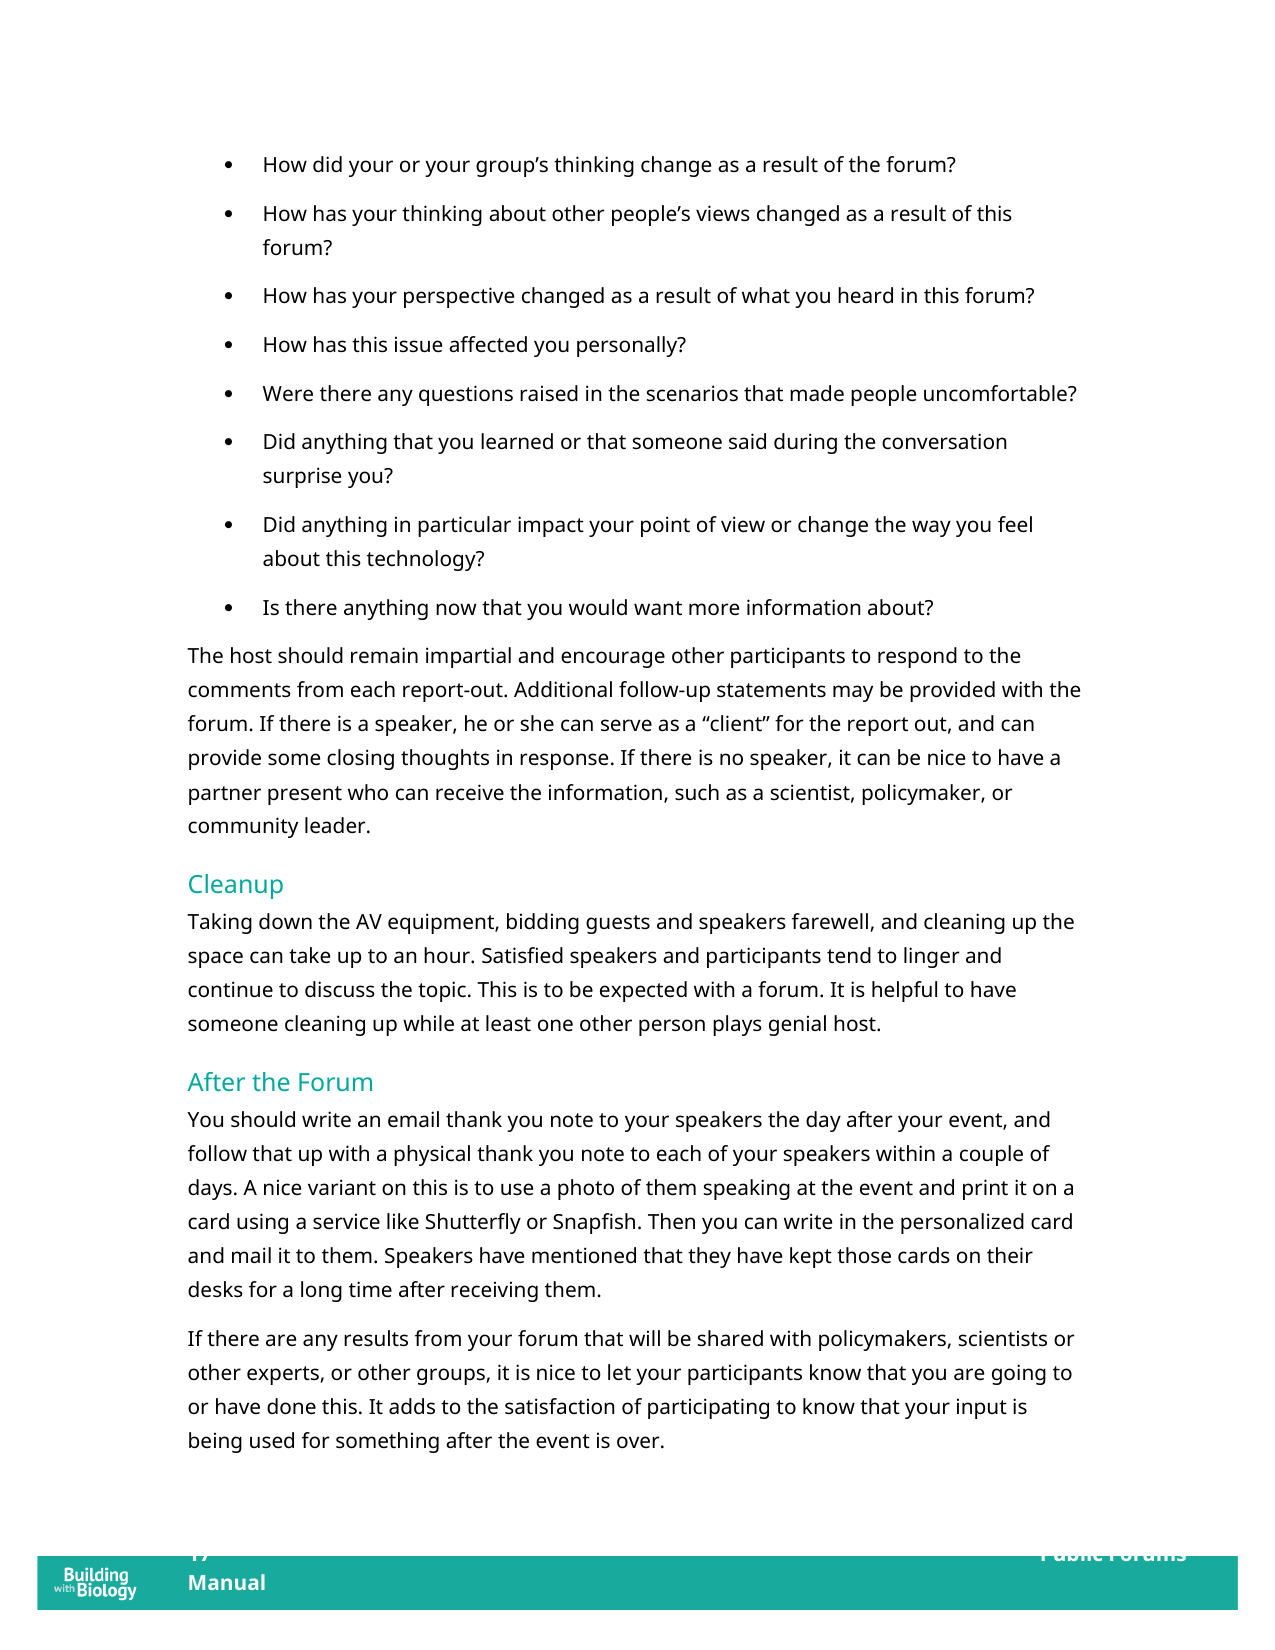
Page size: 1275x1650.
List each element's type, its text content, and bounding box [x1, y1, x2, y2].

text If there are any results from your forum that will be shared with policymakers, scientists or other experts, or other groups, it is nice to let your participants know that you are going to or have done this. It adds to the satisfaction of participating to know that your input is being used for something after the event is over. [187, 1324, 1087, 1455]
list How did your or your group’s thinking change as a result of the forum? [225, 150, 1087, 178]
list How has your thinking about other people’s views changed as a result of this forum? [225, 199, 1087, 261]
subtitle After the Forum [187, 1064, 1087, 1098]
text The host should remain impartial and encourage other participants to respond to the comments from each report-out. Additional follow-up statements may be provided with the forum. If there is a speaker, he or she can serve as a “client” for the report out, and can provide some closing thoughts in response. If there is no speaker, it can be nice to have a partner present who can receive the information, such as a scientist, policymaker, or community leader. [187, 641, 1087, 840]
list How has your perspective changed as a result of what you heard in this forum? [225, 281, 1087, 310]
subtitle Cleanup [187, 867, 1087, 901]
list Is there anything now that you would want more information about? [225, 593, 1087, 621]
text Taking down the AV equipment, bidding guests and speakers farewell, and cleaning up the space can take up to an hour. Satisfied speakers and participants tend to linger and continue to discuss the topic. This is to be expected with a forum. It is helpful to have someone cleaning up while at least one other person plays genial host. [187, 907, 1087, 1038]
list Did anything in particular impact your point of view or change the way you feel about this technology? [225, 510, 1087, 572]
list Did anything that you learned or that someone said during the conversation surprise you? [225, 427, 1087, 490]
list How has this issue affected you personally? [225, 330, 1087, 358]
picture [37, 1556, 1238, 1610]
text You should write an email thank you note to your speakers the day after your event, and follow that up with a physical thank you note to each of your speakers within a couple of days. A nice variant on this is to use a photo of them speaking at the event and print it on a card using a service like Shutterfly or Snapfish. Then you can write in the personalized card and mail it to them. Speakers have mentioned that they have kept those cards on their desks for a long time after receiving them. [187, 1105, 1087, 1304]
list Were there any questions raised in the scenarios that made people uncomfortable? [225, 379, 1087, 407]
